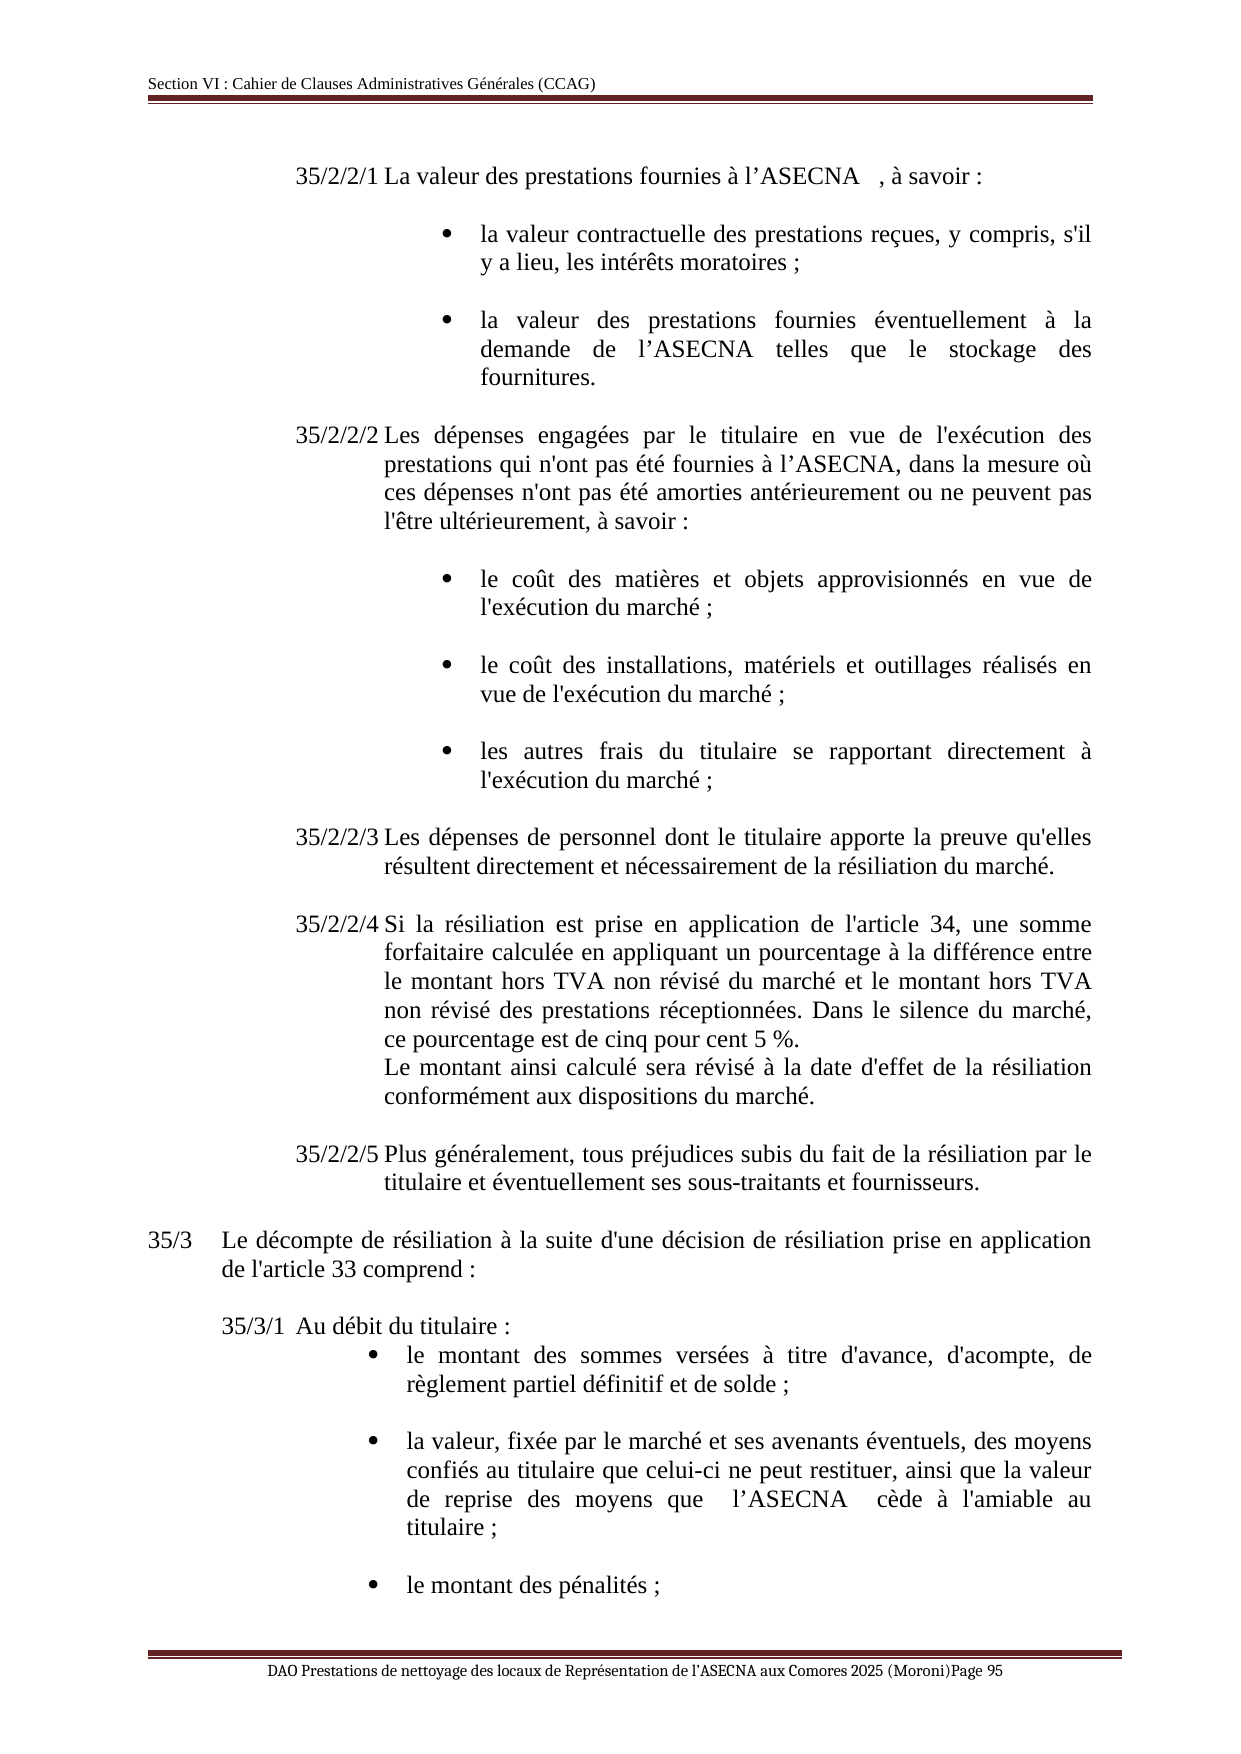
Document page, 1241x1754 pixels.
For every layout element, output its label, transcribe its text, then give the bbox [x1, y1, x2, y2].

list La valeur des prestations fournies à l’ASECNA , à savoir : [295, 161, 1093, 190]
list le montant des pénalités ; [369, 1570, 1093, 1599]
list Les dépenses de personnel dont le titulaire apporte la preuve qu'elles résultent directement et nécessairement de la résiliation du marché. [295, 822, 1093, 880]
list Si la résiliation est prise en application de l'article 34, une somme forfaitaire calculée en appliquant un pourcentage à la différence entre le montant hors TVA non révisé du marché et le montant hors TVA non révisé des prestations réceptionnées. Dans le silence du marché, ce pourcentage est de cinq pour cent 5 %. [295, 909, 1093, 1052]
text Le montant ainsi calculé sera révisé à la date d'effet de la résiliation conformément aux dispositions du marché. [384, 1052, 1093, 1110]
list le montant des sommes versées à titre d'avance, d'acompte, de règlement partiel définitif et de solde ; [369, 1340, 1093, 1397]
list les autres frais du titulaire se rapportant directement à l'exécution du marché ; [443, 736, 1093, 794]
list Au débit du titulaire : [221, 1311, 1093, 1340]
list Plus généralement, tous préjudices subis du fait de la résiliation par le titulaire et éventuellement ses sous-traitants et fournisseurs. [295, 1139, 1093, 1196]
list la valeur contractuelle des prestations reçues, y compris, s'il y a lieu, les intérêts moratoires ; [443, 219, 1093, 276]
list le coût des matières et objets approvisionnés en vue de l'exécution du marché ; [443, 564, 1093, 621]
list le coût des installations, matériels et outillages réalisés en vue de l'exécution du marché ; [443, 650, 1093, 707]
list Les dépenses engagées par le titulaire en vue de l'exécution des prestations qui n'ont pas été fournies à l’ASECNA, dans la mesure où ces dépenses n'ont pas été amorties antérieurement ou ne peuvent pas l'être ultérieurement, à savoir : [295, 420, 1093, 535]
list Le décompte de résiliation à la suite d'une décision de résiliation prise en application de l'article 33 comprend : [148, 1225, 1093, 1282]
list la valeur, fixée par le marché et ses avenants éventuels, des moyens confiés au titulaire que celui-ci ne peut restituer, ainsi que la valeur de reprise des moyens que l’ASECNA cède à l'amiable au titulaire ; [369, 1426, 1093, 1541]
list la valeur des prestations fournies éventuellement à la demande de l’ASECNA telles que le stockage des fournitures. [443, 305, 1093, 391]
